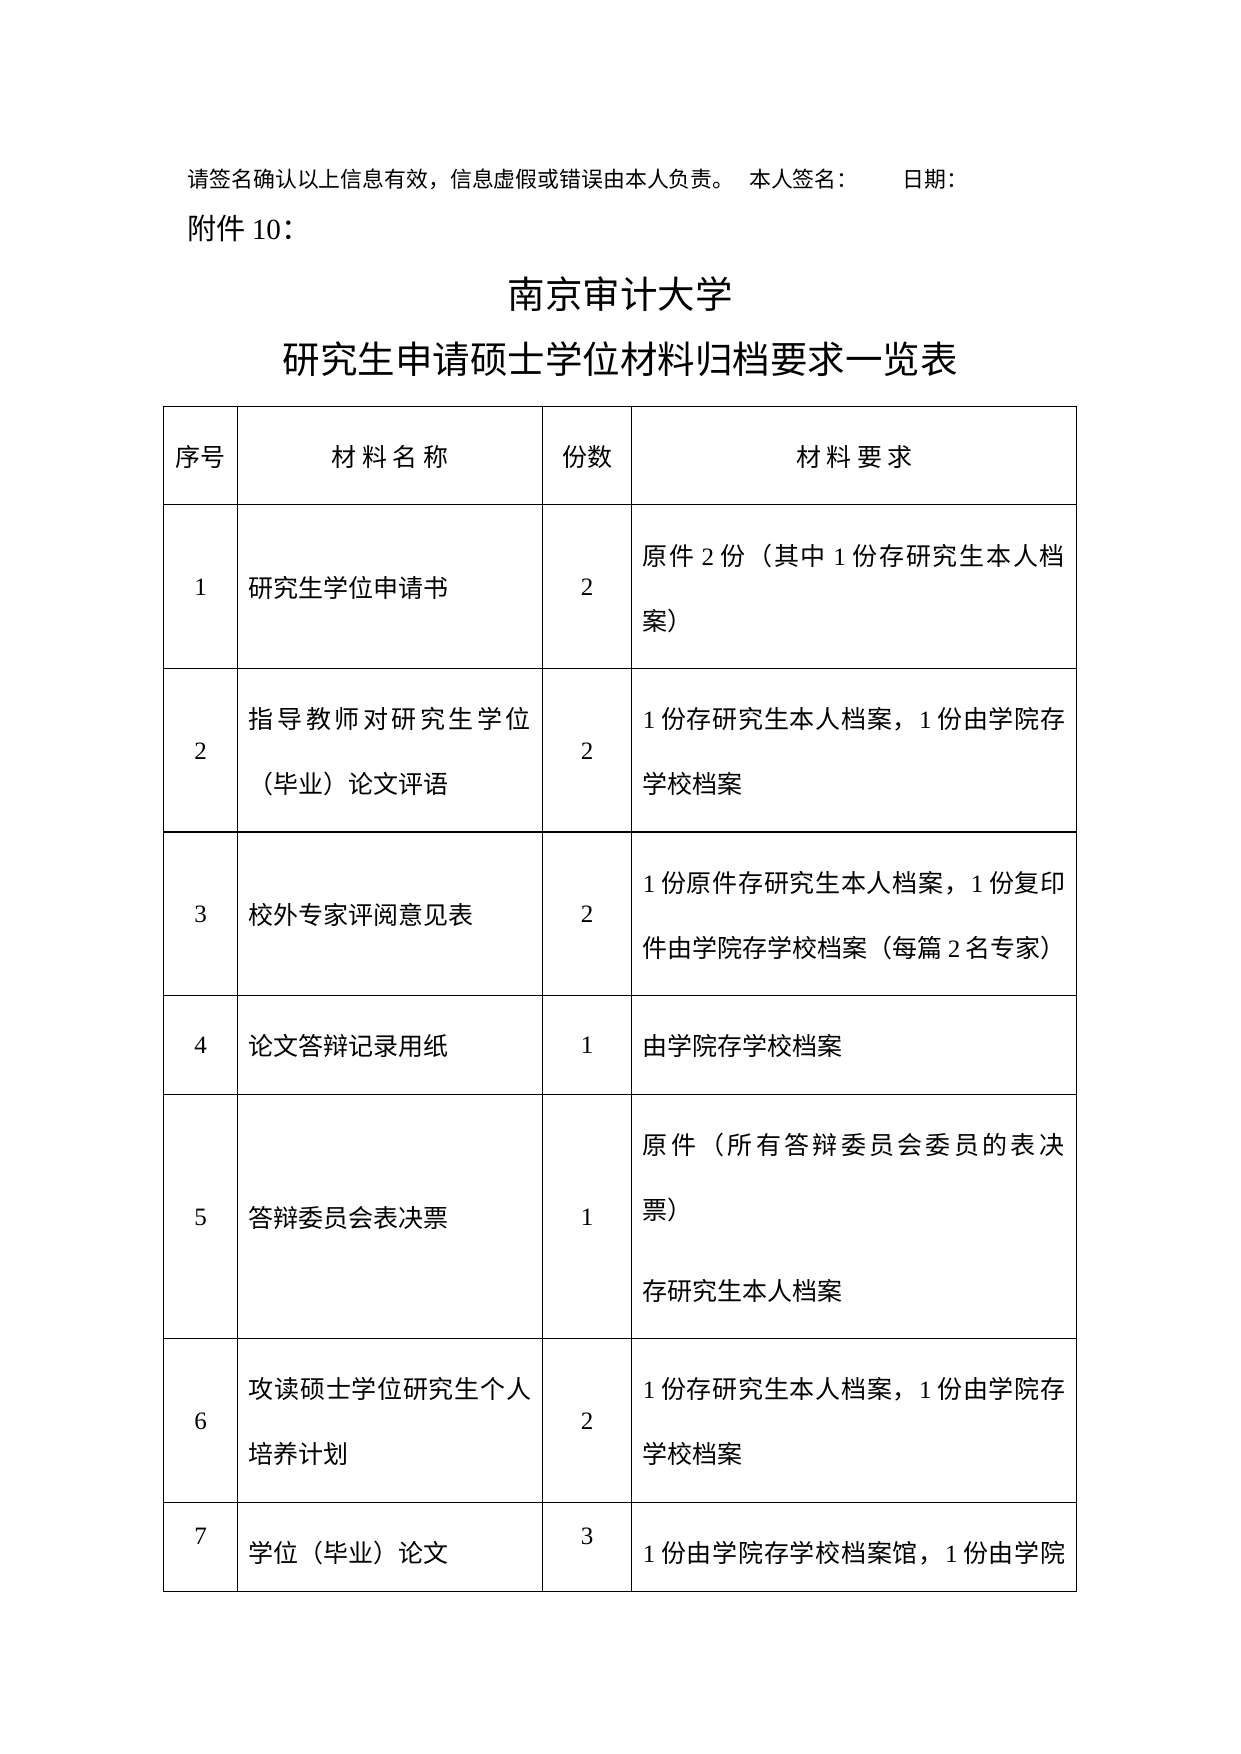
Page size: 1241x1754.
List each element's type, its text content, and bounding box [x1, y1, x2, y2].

table_cell 2 [164, 669, 237, 831]
table_cell 2 [543, 505, 631, 668]
table_cell 1份原件存研究生本人档案，1份复印件由学院存学校档案（每篇2名专家） [632, 833, 1076, 995]
table_cell 3 [543, 1503, 631, 1591]
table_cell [632, 1503, 1076, 1591]
text 南京审计大学 [187, 259, 1053, 324]
table_cell 答辩委员会表决票 [238, 1095, 542, 1338]
table_cell 指导教师对研究生学位（毕业）论文评语 [238, 669, 542, 831]
table_cell 1份存研究生本人档案，1份由学院存学校档案 [632, 669, 1076, 831]
table_cell 1 [164, 505, 237, 668]
table_cell 原件（所有答辩委员会委员的表决票） 存研究生本人档案 [632, 1095, 1076, 1338]
table_cell 学位（毕业）论文 [238, 1503, 542, 1591]
table_cell 7 [164, 1503, 237, 1591]
table_cell 1 [543, 1095, 631, 1338]
table_header 材 料 要 求 [632, 407, 1076, 504]
text 附件10： [187, 194, 1053, 259]
table_header 份数 [543, 407, 631, 504]
table_cell 1份存研究生本人档案，1份由学院存学校档案 [632, 1339, 1076, 1502]
table_cell 由学院存学校档案 [632, 996, 1076, 1093]
table_cell 4 [164, 996, 237, 1093]
table_cell 1 [543, 996, 631, 1093]
table_cell 3 [164, 833, 237, 995]
table_header 材 料 名 称 [238, 407, 542, 504]
table_cell 6 [164, 1339, 237, 1502]
table_cell 校外专家评阅意见表 [238, 833, 542, 995]
table_cell 研究生学位申请书 [238, 505, 542, 668]
table_cell 5 [164, 1095, 237, 1338]
text 请签名确认以上信息有效，信息虚假或错误由本人负责。 本人签名： 日期： [187, 162, 1053, 194]
table_cell 原件2份（其中1份存研究生本人档案） [632, 505, 1076, 668]
table_cell 攻读硕士学位研究生个人培养计划 [238, 1339, 542, 1502]
table_header 序号 [164, 407, 237, 504]
table_cell 2 [543, 833, 631, 995]
table_cell 2 [543, 669, 631, 831]
table_cell 论文答辩记录用纸 [238, 996, 542, 1093]
table_cell 2 [543, 1339, 631, 1502]
text 研究生申请硕士学位材料归档要求一览表 [187, 324, 1053, 389]
